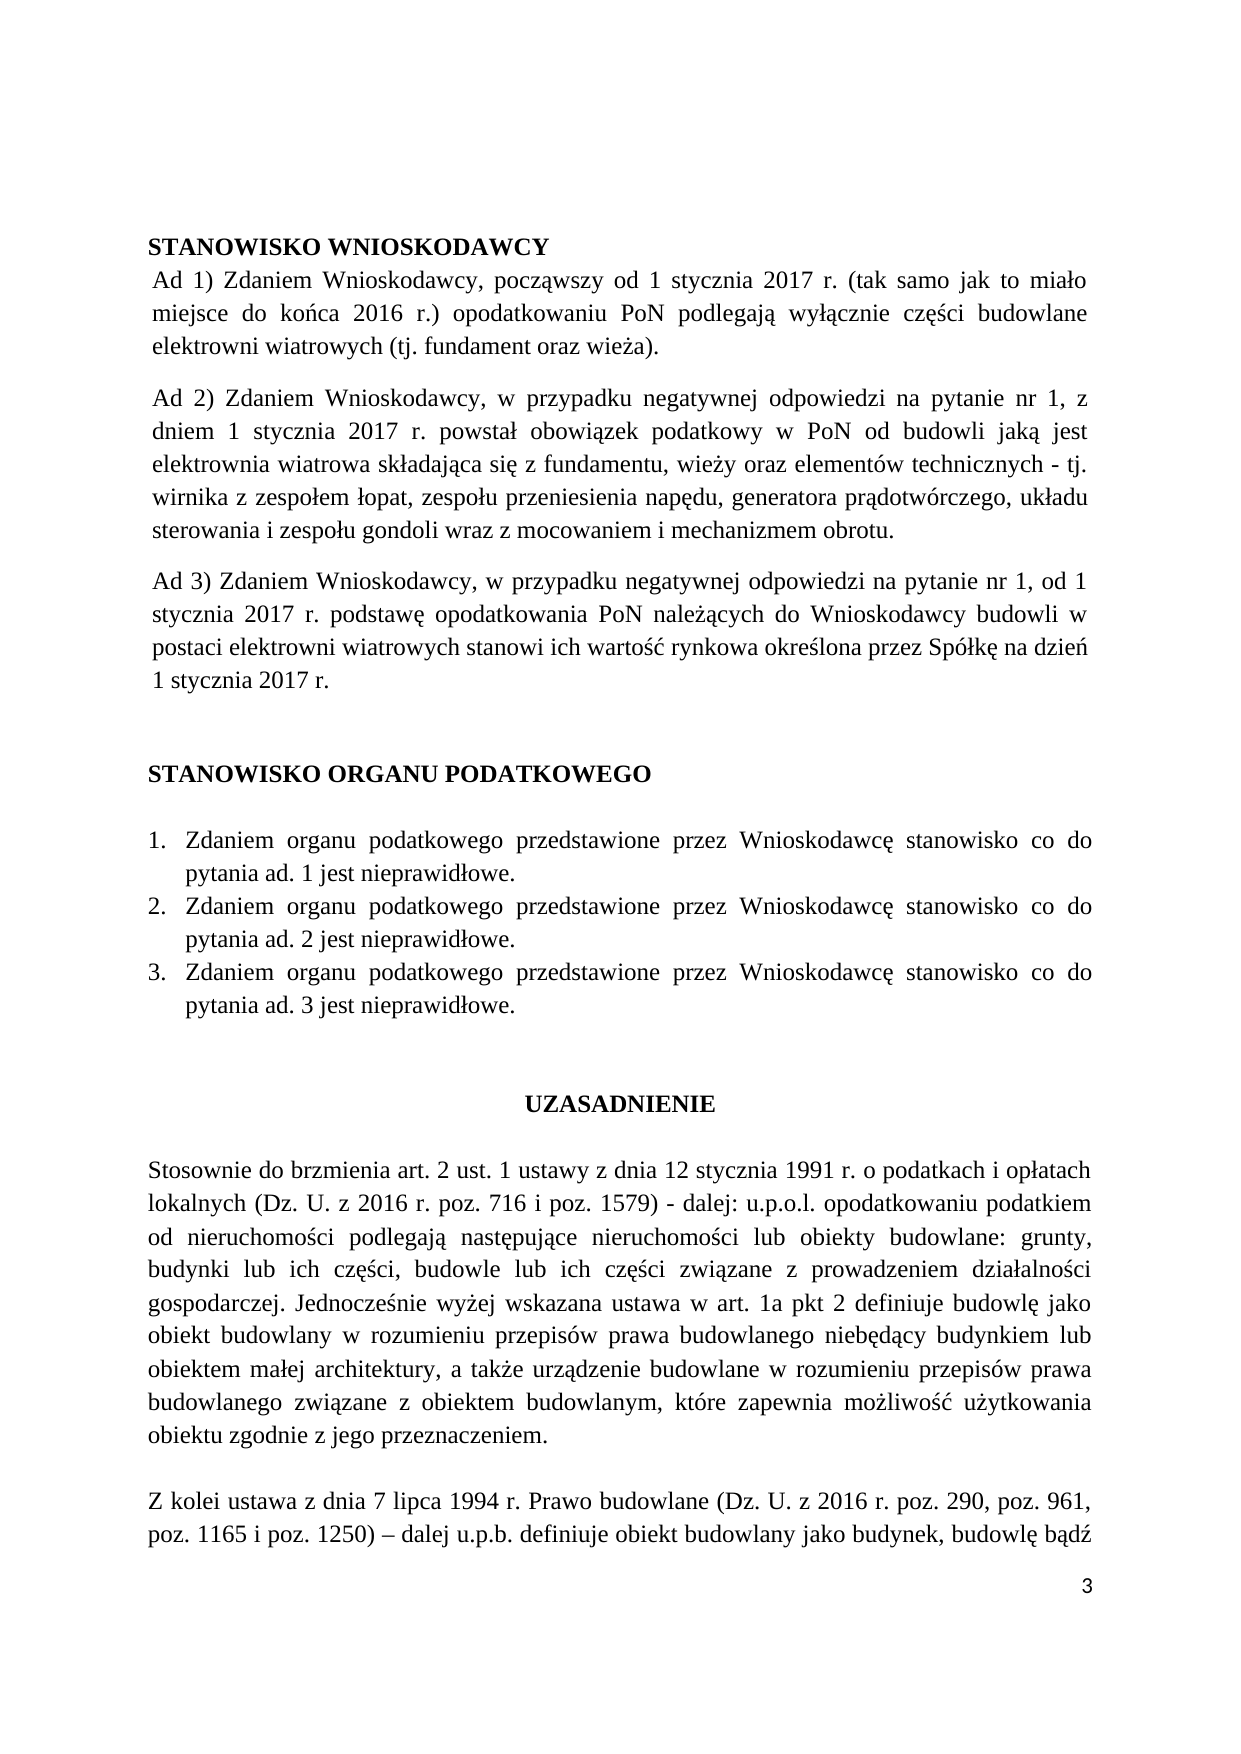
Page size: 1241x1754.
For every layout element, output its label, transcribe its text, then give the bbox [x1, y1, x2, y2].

text Ad 3) Zdaniem Wnioskodawcy, w przypadku negatywnej odpowiedzi na pytanie nr 1, od 1 stycznia 2017 r. podstawę opodatkowania PoN należących do Wnioskodawcy budowli w postaci elektrowni wiatrowych stanowi ich wartość rynkowa określona przez Spółkę na dzień 1 stycznia 2017 r. [152, 566, 1088, 694]
list Zdaniem organu podatkowego przedstawione przez Wnioskodawcę stanowisko co do pytania ad. 2 jest nieprawidłowe. [148, 891, 1093, 953]
list Zdaniem organu podatkowego przedstawione przez Wnioskodawcę stanowisko co do pytania ad. 1 jest nieprawidłowe. [148, 825, 1093, 887]
text Ad 2) Zdaniem Wnioskodawcy, w przypadku negatywnej odpowiedzi na pytanie nr 1, z dniem 1 stycznia 2017 r. powstał obowiązek podatkowy w PoN od budowli jaką jest elektrownia wiatrowa składająca się z fundamentu, wieży oraz elementów technicznych - tj. wirnika z zespołem łopat, zespołu przeniesienia napędu, generatora prądotwórczego, układu sterowania i zespołu gondoli wraz z mocowaniem i mechanizmem obrotu. [152, 383, 1088, 544]
text STANOWISKO ORGANU PODATKOWEGO [148, 759, 1093, 788]
list Zdaniem organu podatkowego przedstawione przez Wnioskodawcę stanowisko co do pytania ad. 3 jest nieprawidłowe. [148, 957, 1093, 1019]
text STANOWISKO WNIOSKODAWCY [148, 232, 1093, 261]
text UZASADNIENIE [148, 1089, 1093, 1118]
text Ad 1) Zdaniem Wnioskodawcy, począwszy od 1 stycznia 2017 r. (tak samo jak to miało miejsce do końca 2016 r.) opodatkowaniu PoN podlegają wyłącznie części budowlane elektrowni wiatrowych (tj. fundament oraz wieża). [152, 265, 1088, 360]
text Stosownie do brzmienia art. 2 ust. 1 ustawy z dnia 12 stycznia 1991 r. o podatkach i opłatach lokalnych (Dz. U. z 2016 r. poz. 716 i poz. 1579) - dalej: u.p.o.l. opodatkowaniu podatkiem od nieruchomości podlegają następujące nieruchomości lub obiekty budowlane: grunty, budynki lub ich części, budowle lub ich części związane z prowadzeniem działalności gospodarczej. Jednocześnie wyżej wskazana ustawa w art. 1a pkt 2 definiuje budowlę jako obiekt budowlany w rozumieniu przepisów prawa budowlanego niebędący budynkiem lub obiektem małej architektury, a także urządzenie budowlane w rozumieniu przepisów prawa budowlanego związane z obiektem budowlanym, które zapewnia możliwość użytkowania obiektu zgodnie z jego przeznaczeniem. [148, 1156, 1093, 1448]
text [148, 1486, 1093, 1547]
